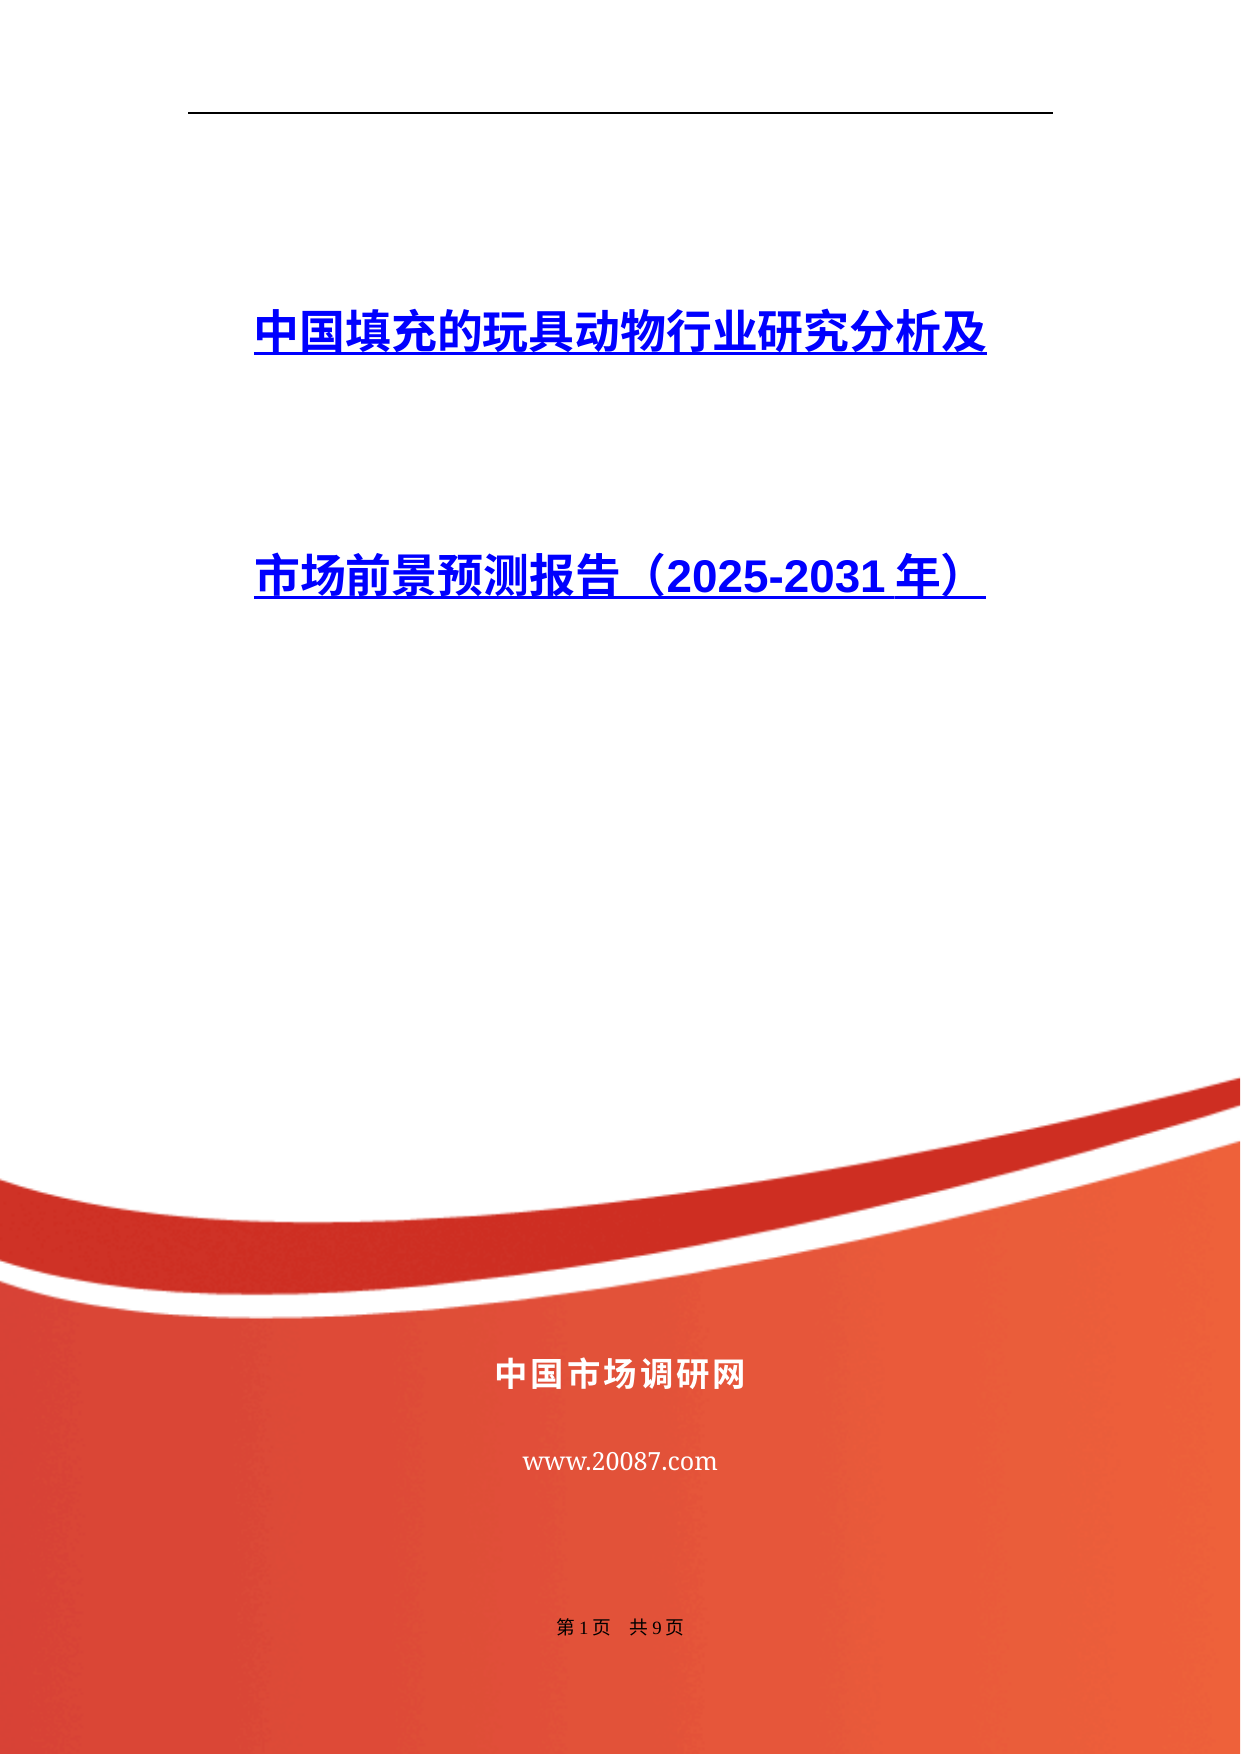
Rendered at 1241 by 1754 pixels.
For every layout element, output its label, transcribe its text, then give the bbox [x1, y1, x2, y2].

text www.20087.com [187, 1428, 1053, 1493]
subtitle 中国市场调研网 [187, 1339, 1053, 1404]
picture [0, 1006, 1241, 1754]
table_header 中国填充的玩具动物行业研究分析及市场前景预测报告（2025-2031年） [188, 207, 1053, 773]
